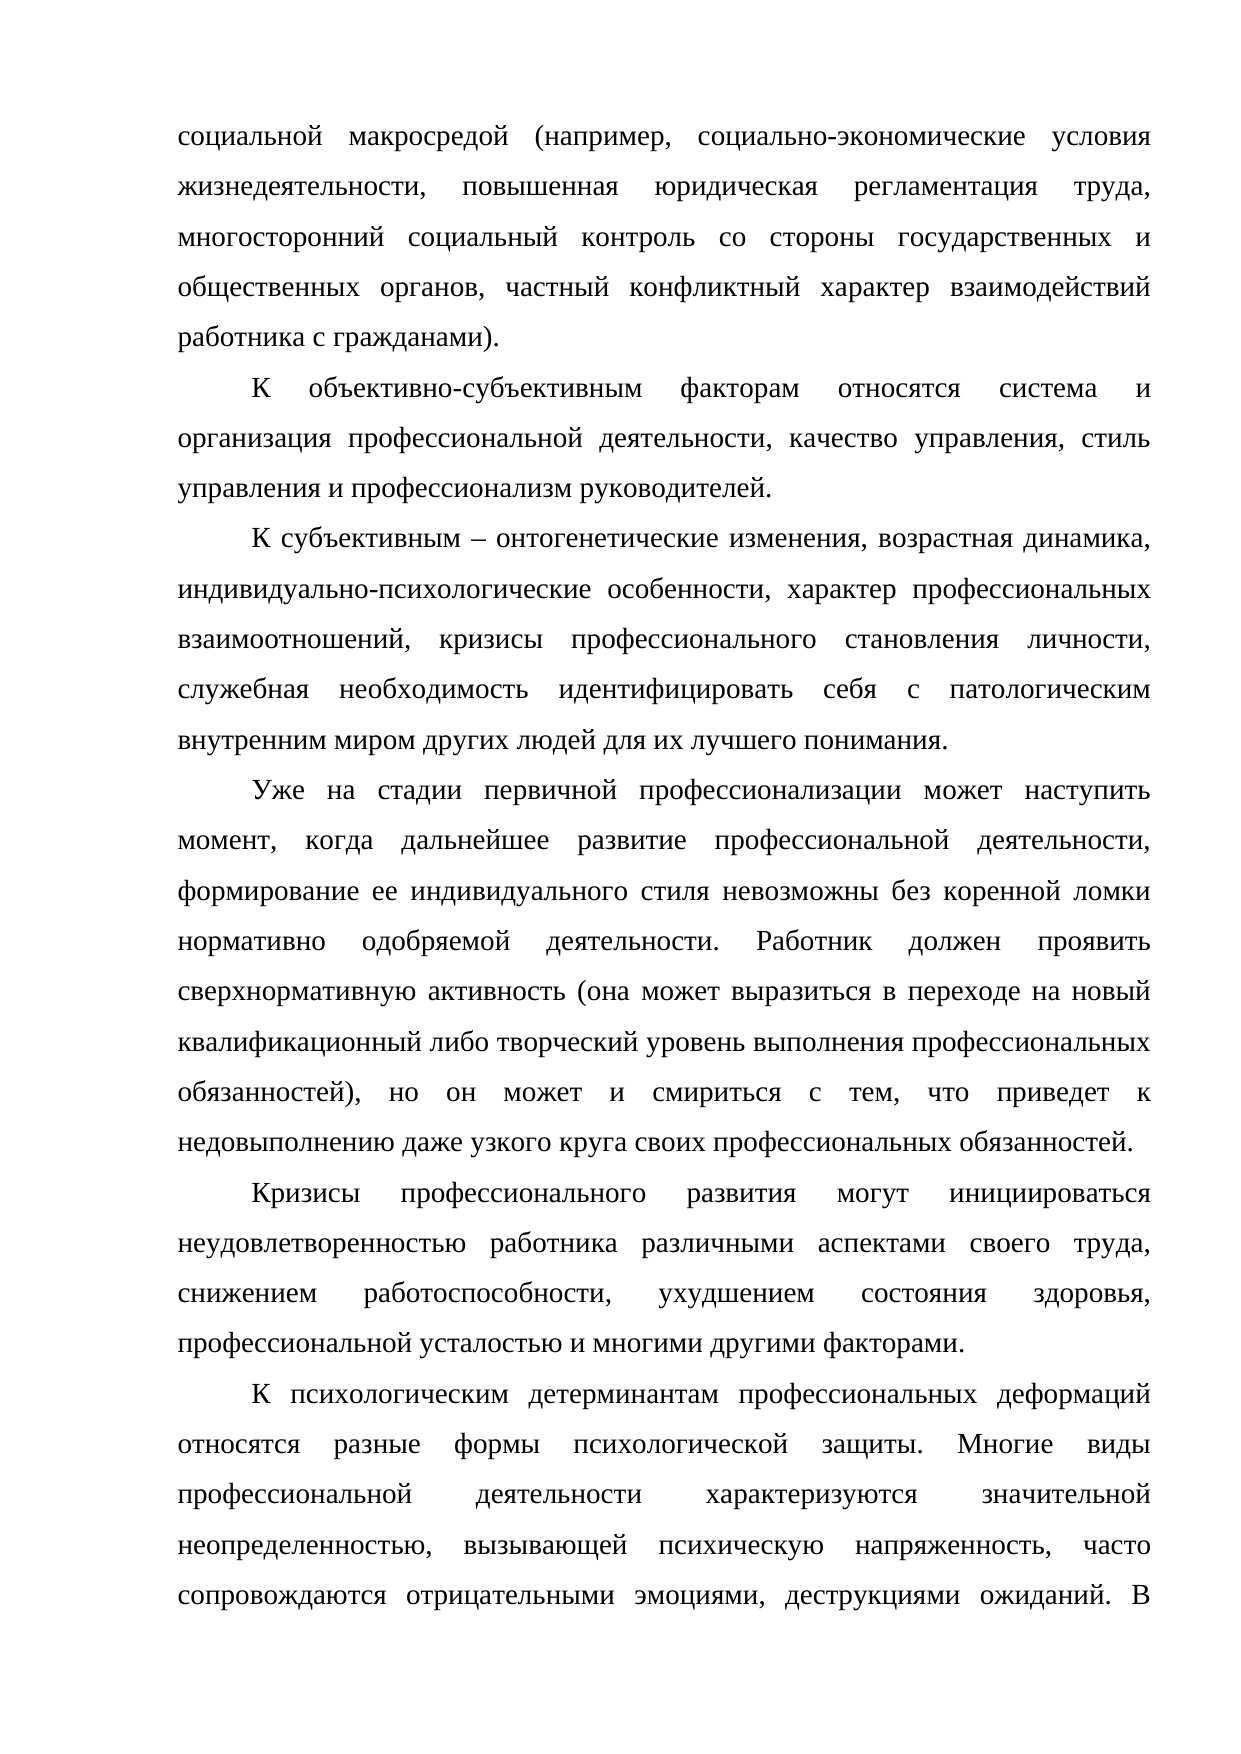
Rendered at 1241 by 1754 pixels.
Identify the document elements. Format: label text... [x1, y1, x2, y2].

text Кризисы профессионального развития могут инициироваться неудовлетворенностью работника различными аспектами своего труда, снижением работоспособности, ухудшением состояния здоровья, профессиональной усталостью и многими другими факторами. [177, 1175, 1152, 1359]
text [177, 118, 1152, 353]
text К объективно-субъективным факторам относятся система и организация профессиональной деятельности, качество управления, стиль управления и профессионализм руководителей. [177, 370, 1152, 504]
text Уже на стадии первичной профессионализации может наступить момент, когда дальнейшее развитие профессиональной деятельности, формирование ее индивидуального стиля невозможны без коренной ломки нормативно одобряемой деятельности. Работник должен проявить сверхнормативную активность (она может выразиться в переходе на новый квалификационный либо творческий уровень выполнения профессиональных обязанностей), но он может и смириться с тем, что приведет к недовыполнению даже узкого круга своих профессиональных обязанностей. [177, 772, 1152, 1158]
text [177, 1376, 1152, 1611]
text К субъективным – онтогенетические изменения, возрастная динамика, индивидуально-психологические особенности, характер профессиональных взаимоотношений, кризисы профессионального становления личности, служебная необходимость идентифицировать себя с патологическим внутренним миром других людей для их лучшего понимания. [177, 521, 1152, 755]
